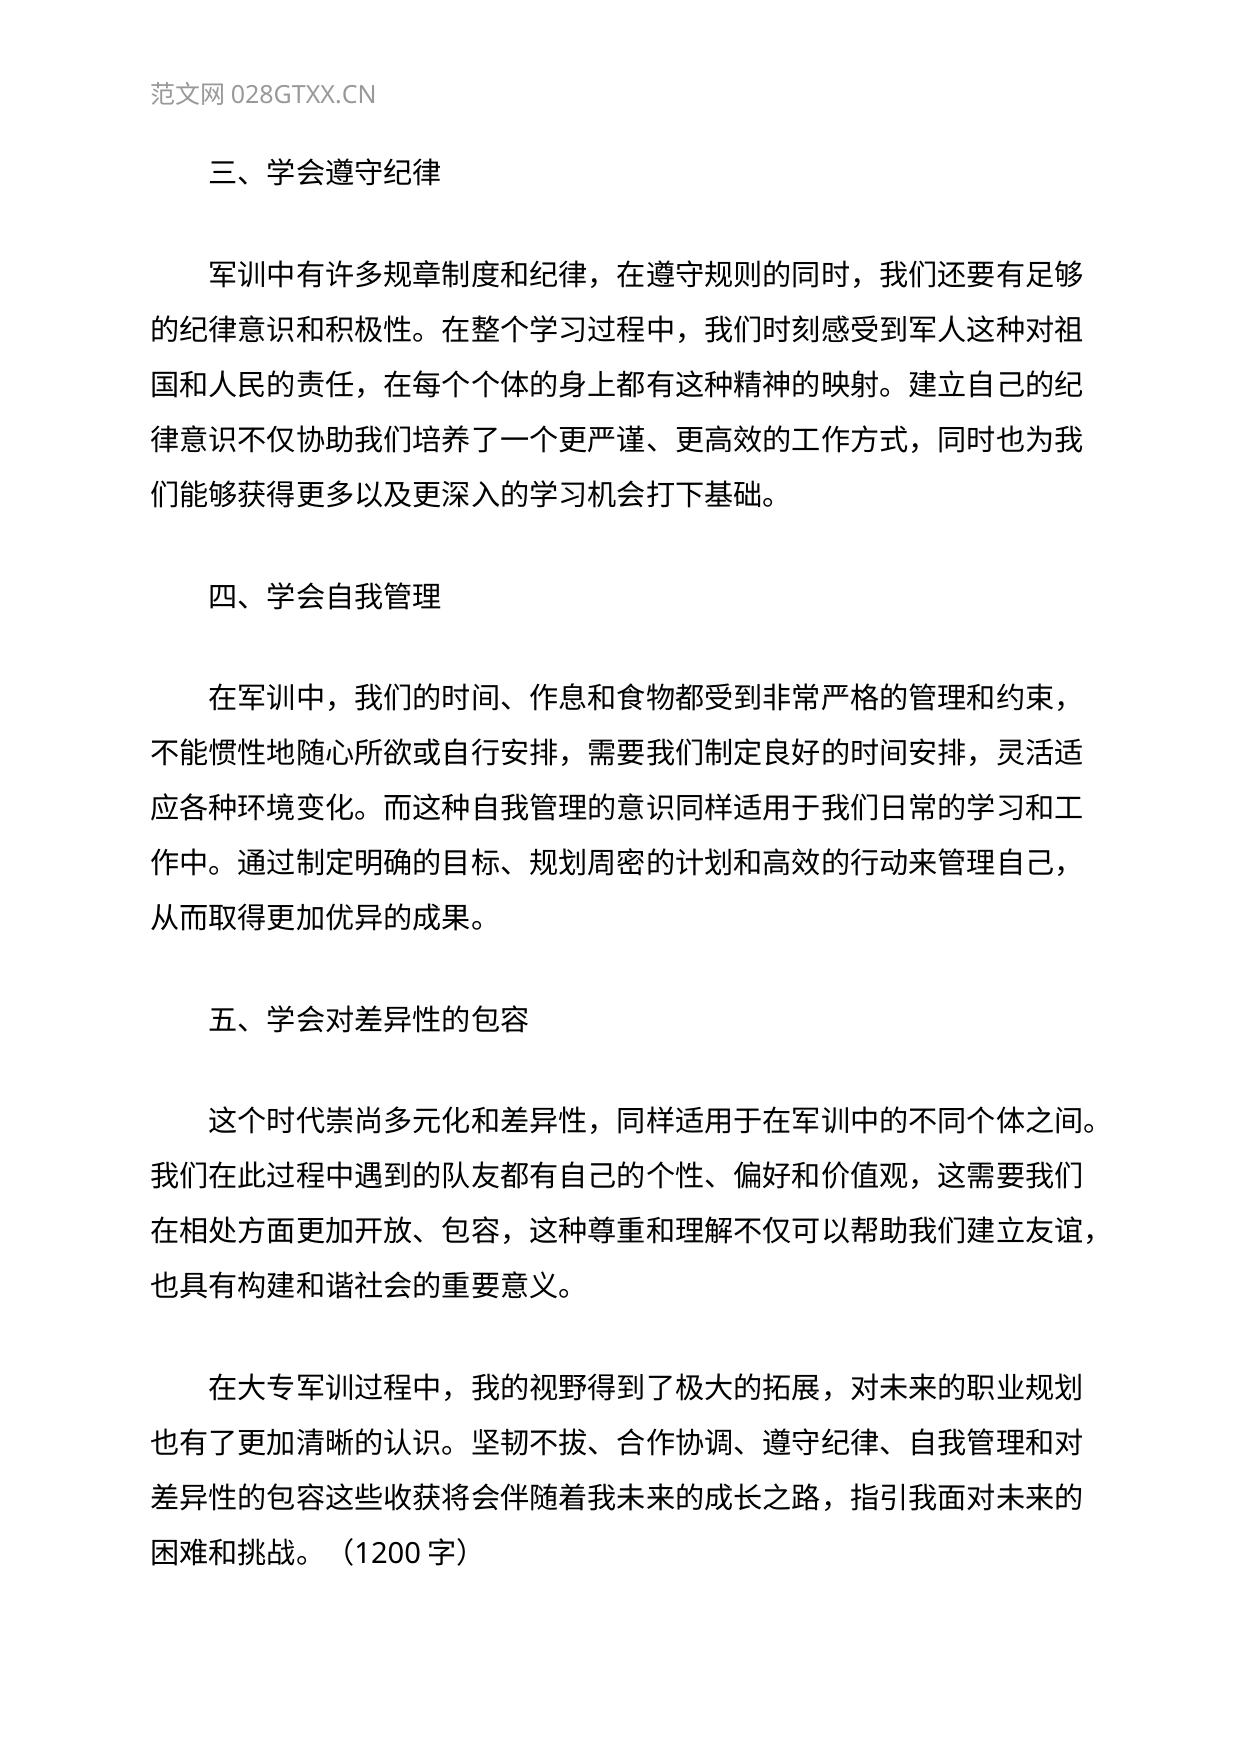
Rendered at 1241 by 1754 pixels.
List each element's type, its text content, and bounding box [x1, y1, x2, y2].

text 在军训中，我们的时间、作息和食物都受到非常严格的管理和约束，不能惯性地随心所欲或自行安排，需要我们制定良好的时间安排，灵活适应各种环境变化。而这种自我管理的意识同样适用于我们日常的学习和工作中。通过制定明确的目标、规划周密的计划和高效的行动来管理自己，从而取得更加优异的成果。 [150, 675, 1090, 937]
text 在大专军训过程中，我的视野得到了极大的拓展，对未来的职业规划也有了更加清晰的认识。坚韧不拔、合作协调、遵守纪律、自我管理和对差异性的包容这些收获将会伴随着我未来的成长之路，指引我面对未来的困难和挑战。（1200字） [150, 1364, 1090, 1572]
text 三、学会遵守纪律 [150, 150, 1090, 192]
text 五、学会对差异性的包容 [150, 996, 1090, 1038]
text 军训中有许多规章制度和纪律，在遵守规则的同时，我们还要有足够的纪律意识和积极性。在整个学习过程中，我们时刻感受到军人这种对祖国和人民的责任，在每个个体的身上都有这种精神的映射。建立自己的纪律意识不仅协助我们培养了一个更严谨、更高效的工作方式，同时也为我们能够获得更多以及更深入的学习机会打下基础。 [150, 252, 1090, 514]
text 四、学会自我管理 [150, 573, 1090, 615]
text 这个时代崇尚多元化和差异性，同样适用于在军训中的不同个体之间。我们在此过程中遇到的队友都有自己的个性、偏好和价值观，这需要我们在相处方面更加开放、包容，这种尊重和理解不仅可以帮助我们建立友谊，也具有构建和谐社会的重要意义。 [150, 1098, 1090, 1305]
